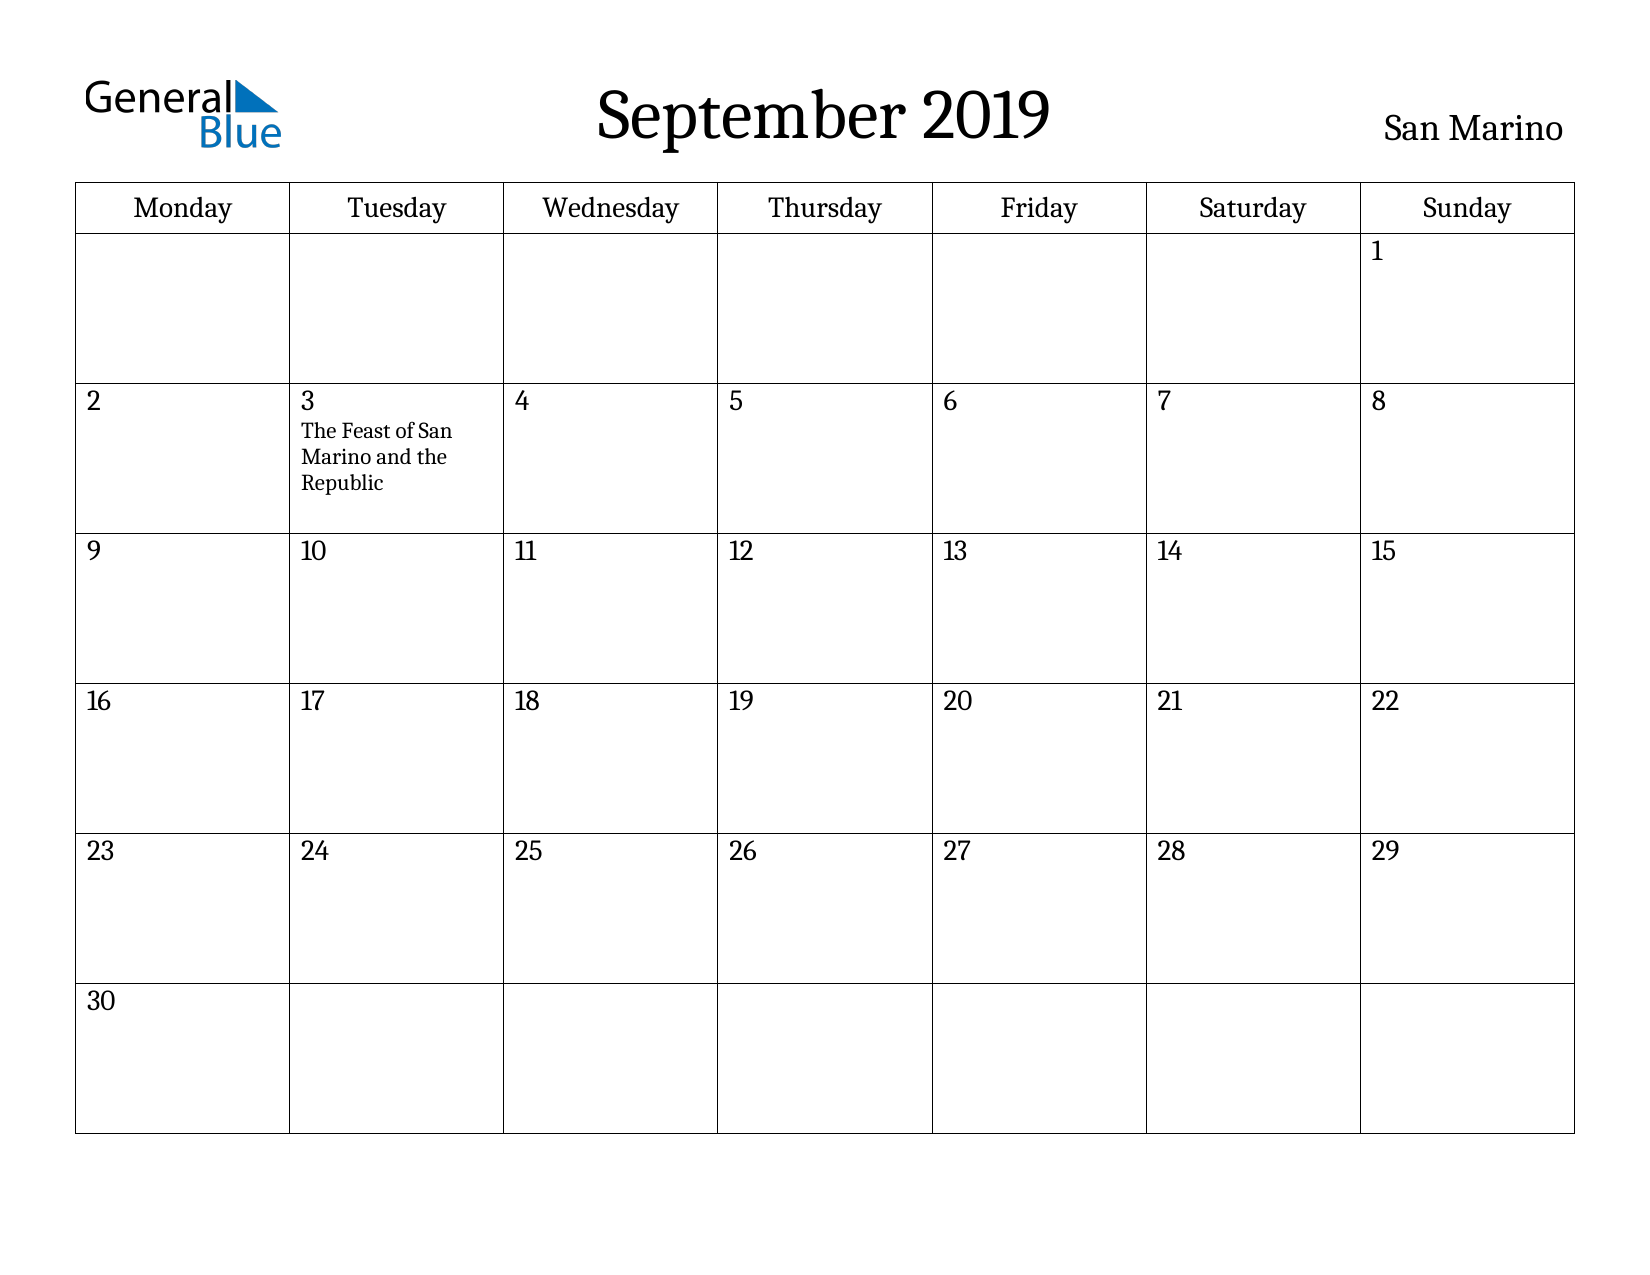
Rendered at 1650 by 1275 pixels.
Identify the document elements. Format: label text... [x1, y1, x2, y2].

table_cell 27 [933, 834, 1146, 867]
table_cell [1361, 717, 1574, 833]
table_header September 2019 [504, 75, 1146, 182]
table_header San Marino [1146, 75, 1574, 182]
table_cell [290, 984, 503, 1017]
table_cell 9 [76, 534, 289, 567]
table_cell [76, 1018, 289, 1133]
table_cell 5 [718, 384, 932, 417]
table_cell 1 [1361, 234, 1574, 267]
table_cell [1147, 1018, 1360, 1133]
table_cell [76, 267, 289, 383]
table_cell [933, 984, 1146, 1017]
table_cell Wednesday [504, 183, 717, 233]
table_cell [718, 868, 932, 983]
table_cell [1147, 234, 1360, 267]
table_cell 20 [933, 684, 1146, 717]
table_cell 6 [933, 384, 1146, 417]
table_cell [290, 717, 503, 833]
picture [86, 80, 281, 148]
table_cell 8 [1361, 384, 1574, 417]
table_cell [504, 868, 717, 983]
table_cell Sunday [1361, 183, 1574, 233]
table_cell [1361, 868, 1574, 983]
table_cell [1147, 417, 1360, 533]
table_cell 28 [1147, 834, 1360, 867]
table_cell [504, 984, 717, 1017]
table_cell [290, 234, 503, 267]
table_cell 17 [290, 684, 503, 717]
table_cell [504, 717, 717, 833]
table_cell 19 [718, 684, 932, 717]
table_cell [718, 267, 932, 383]
table_cell [933, 717, 1146, 833]
table_cell 16 [76, 684, 289, 717]
table_cell [76, 234, 289, 267]
table_cell Monday [76, 183, 289, 233]
table_cell Thursday [718, 183, 932, 233]
table_cell 2 [76, 384, 289, 417]
table_cell Saturday [1147, 183, 1360, 233]
table_cell [1147, 868, 1360, 983]
table_cell [718, 984, 932, 1017]
table_cell [718, 1018, 932, 1133]
table_cell [504, 567, 717, 683]
table_cell [290, 1018, 503, 1133]
table_cell [504, 234, 717, 267]
table_cell [290, 567, 503, 683]
table_cell [76, 567, 289, 683]
table_cell [718, 717, 932, 833]
table_cell [718, 567, 932, 683]
table_cell [718, 234, 932, 267]
table_cell [933, 567, 1146, 683]
table_cell 22 [1361, 684, 1574, 717]
table_cell [1147, 267, 1360, 383]
table_cell [1361, 267, 1574, 383]
table_cell 24 [290, 834, 503, 867]
table_cell 11 [504, 534, 717, 567]
table_cell [504, 1018, 717, 1133]
table_cell Tuesday [290, 183, 503, 233]
table_cell 30 [76, 984, 289, 1017]
table_cell 23 [76, 834, 289, 867]
table_cell 26 [718, 834, 932, 867]
table_cell 10 [290, 534, 503, 567]
table_cell [504, 267, 717, 383]
table_cell [1147, 567, 1360, 683]
table_cell [933, 267, 1146, 383]
table_cell 13 [933, 534, 1146, 567]
table_cell [1361, 1018, 1574, 1133]
table_cell [1147, 984, 1360, 1017]
table_cell [1361, 417, 1574, 533]
table_cell 21 [1147, 684, 1360, 717]
table_cell 14 [1147, 534, 1360, 567]
table_cell [504, 417, 717, 533]
table_cell [933, 868, 1146, 983]
table_cell [933, 417, 1146, 533]
table_cell [290, 868, 503, 983]
table_cell 3 [290, 384, 503, 417]
table_cell 7 [1147, 384, 1360, 417]
table_cell [76, 717, 289, 833]
table_cell 29 [1361, 834, 1574, 867]
table_header [76, 75, 503, 182]
table_cell 12 [718, 534, 932, 567]
table_cell [76, 417, 289, 533]
table_cell [933, 234, 1146, 267]
table_cell 18 [504, 684, 717, 717]
table_cell The Feast of San Marino and the Republic [290, 417, 503, 533]
table_cell [933, 1018, 1146, 1133]
table_cell 4 [504, 384, 717, 417]
table_cell 25 [504, 834, 717, 867]
table_cell [718, 417, 932, 533]
table_cell [76, 868, 289, 983]
table_cell [290, 267, 503, 383]
table_cell [1147, 717, 1360, 833]
table_cell Friday [933, 183, 1146, 233]
table_cell 15 [1361, 534, 1574, 567]
table_cell [1361, 984, 1574, 1017]
table_cell [1361, 567, 1574, 683]
